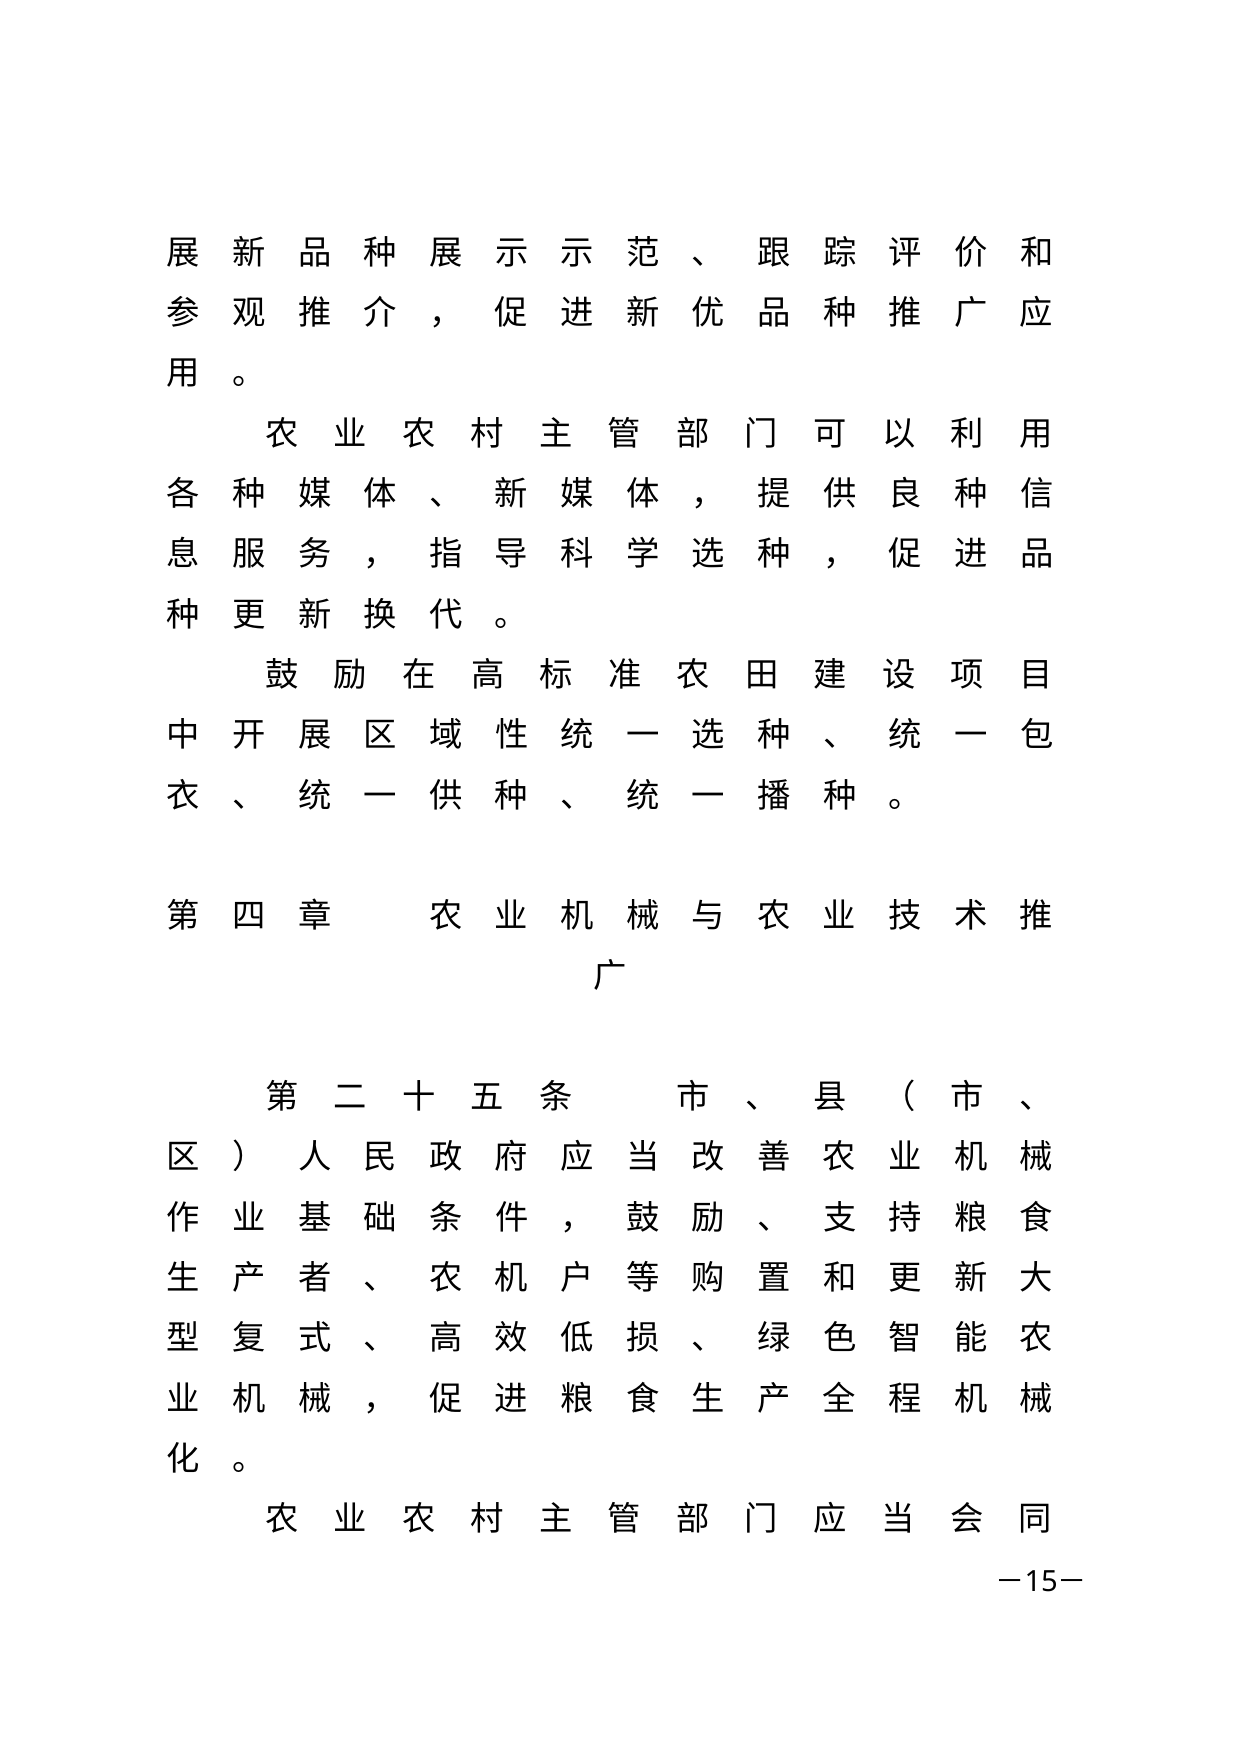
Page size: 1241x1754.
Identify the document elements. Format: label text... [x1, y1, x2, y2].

text 第二十四条 农业农村主管部门应当加强小麦、玉米等高产多抗品种展示评价基地建设，开展新品种展示示范、跟踪评价和参观推介，促进新优品种推广应用。 [167, 219, 1085, 400]
text 第二十五条 市、县（市、区）人民政府应当改善农业机械作业基础条件，鼓励、支持粮食生产者、农机户等购置和更新大型复式、高效低损、绿色智能农业机械，促进粮食生产全程机械化。 [167, 1064, 1085, 1486]
text 第四章 农业机械与农业技术推广 [167, 883, 1085, 1003]
text 鼓励在高标准农田建设项目中开展区域性统一选种、统一包衣、统一供种、统一播种。 [167, 642, 1085, 823]
text 农业农村主管部门应当会同财政部门制定农业机械购置补贴实施方案，明确粮食作物生产机械给予补贴的范围和标准，优化工作流程，提高办理效率。 [167, 1486, 1085, 1546]
text 农业农村主管部门可以利用各种媒体、新媒体，提供良种信息服务，指导科学选种，促进品种更新换代。 [167, 400, 1085, 642]
